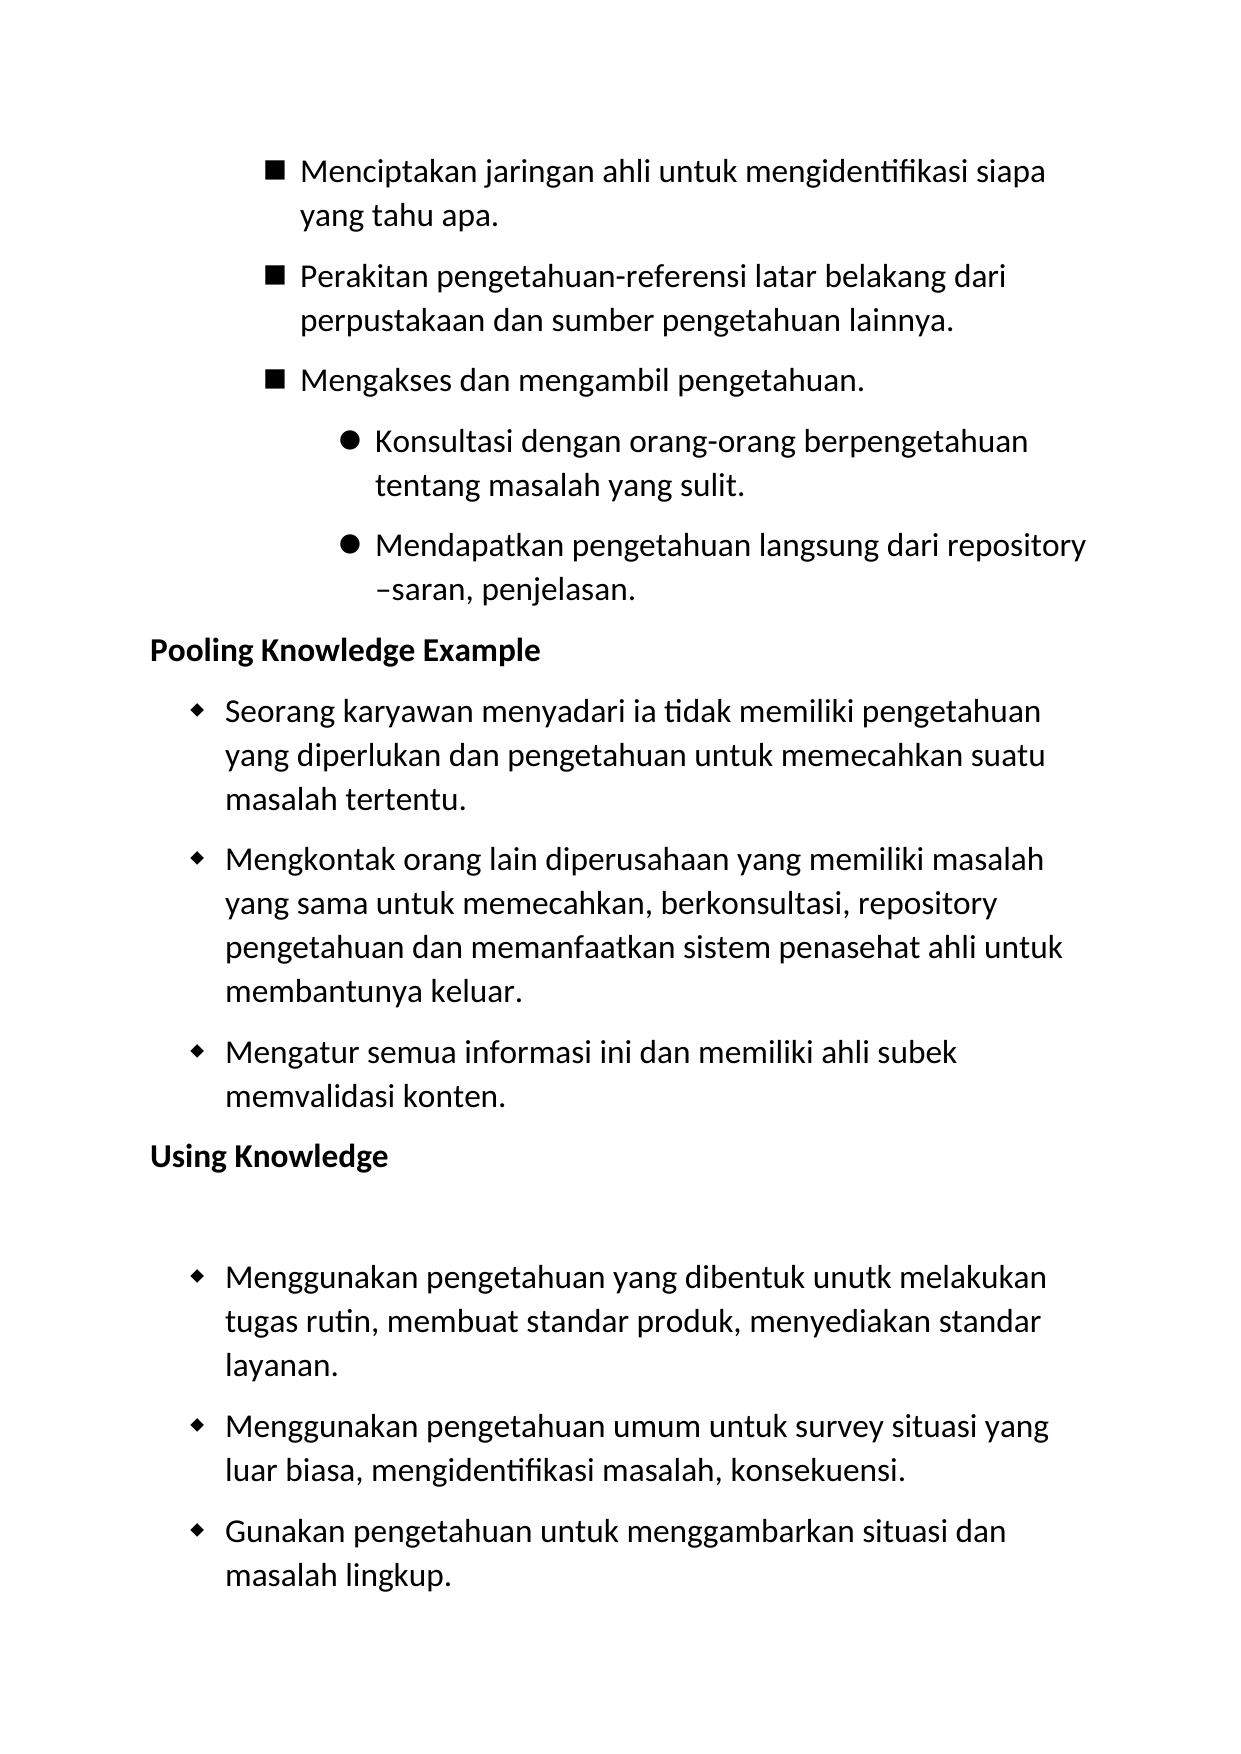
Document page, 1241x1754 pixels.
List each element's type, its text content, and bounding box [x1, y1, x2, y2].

list Mendapatkan pengetahuan langsung dari repository –saran, penjelasan. [337, 524, 1090, 609]
list Mengakses dan mengambil pengetahuan. [262, 359, 1090, 400]
list Menggunakan pengetahuan yang dibentuk unutk melakukan tugas rutin, membuat standar produk, menyediakan standar layanan. [187, 1256, 1090, 1385]
list Seorang karyawan menyadari ia tidak memiliki pengetahuan yang diperlukan dan pengetahuan untuk memecahkan suatu masalah tertentu. [187, 689, 1090, 818]
text Pooling Knowledge Example [150, 629, 1090, 670]
list Menciptakan jaringan ahli untuk mengidentifikasi siapa yang tahu apa. [262, 150, 1090, 235]
list Gunakan pengetahuan untuk menggambarkan situasi dan masalah lingkup. [187, 1509, 1090, 1594]
list Mengatur semua informasi ini dan memiliki ahli subek memvalidasi konten. [187, 1031, 1090, 1115]
list Konsultasi dengan orang-orang berpengetahuan tentang masalah yang sulit. [337, 420, 1090, 504]
list Mengkontak orang lain diperusahaan yang memiliki masalah yang sama untuk memecahkan, berkonsultasi, repository pengetahuan dan memanfaatkan sistem penasehat ahli untuk membantunya keluar. [187, 838, 1090, 1011]
list Menggunakan pengetahuan umum untuk survey situasi yang luar biasa, mengidentifikasi masalah, konsekuensi. [187, 1405, 1090, 1490]
list Perakitan pengetahuan-referensi latar belakang dari perpustakaan dan sumber pengetahuan lainnya. [262, 254, 1090, 339]
text Using Knowledge [150, 1135, 1090, 1176]
